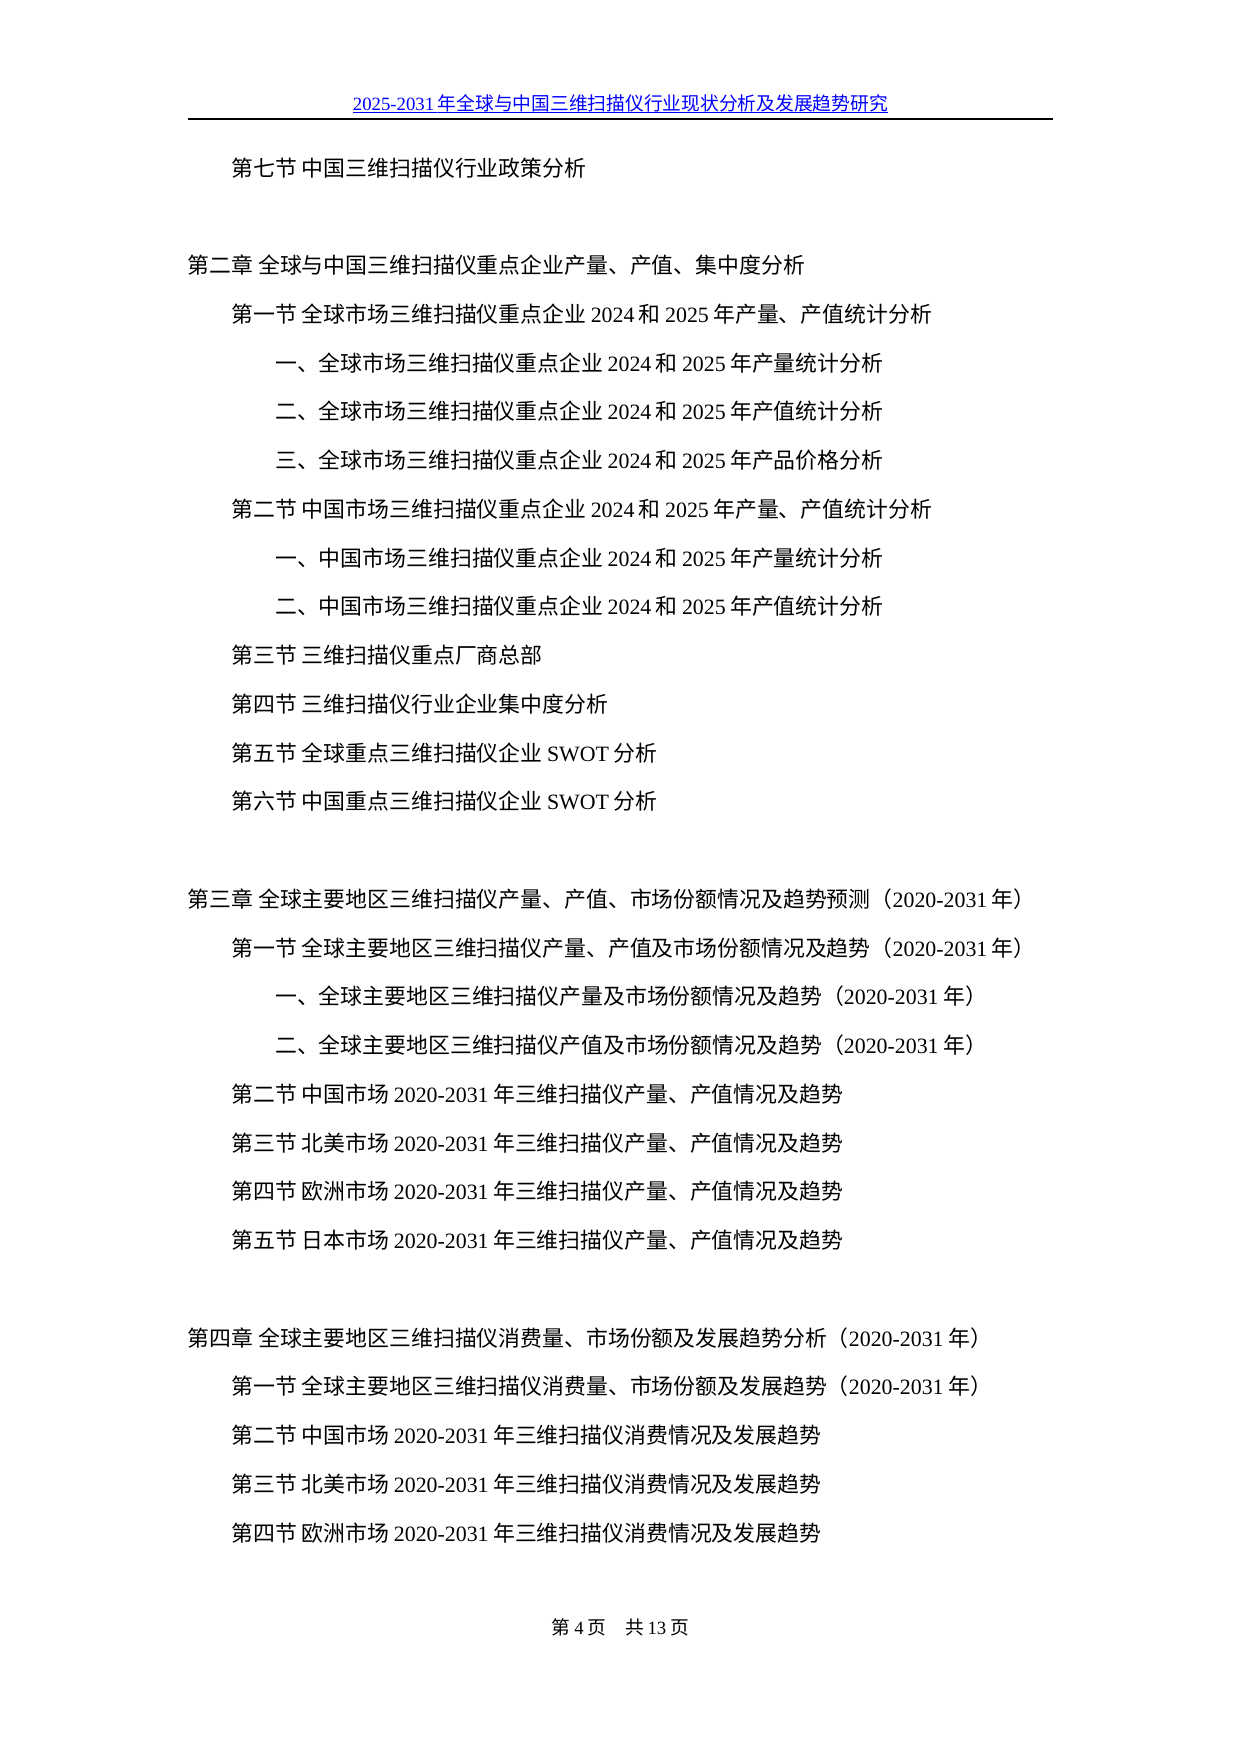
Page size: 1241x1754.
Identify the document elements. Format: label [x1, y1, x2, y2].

text [187, 150, 1053, 1548]
